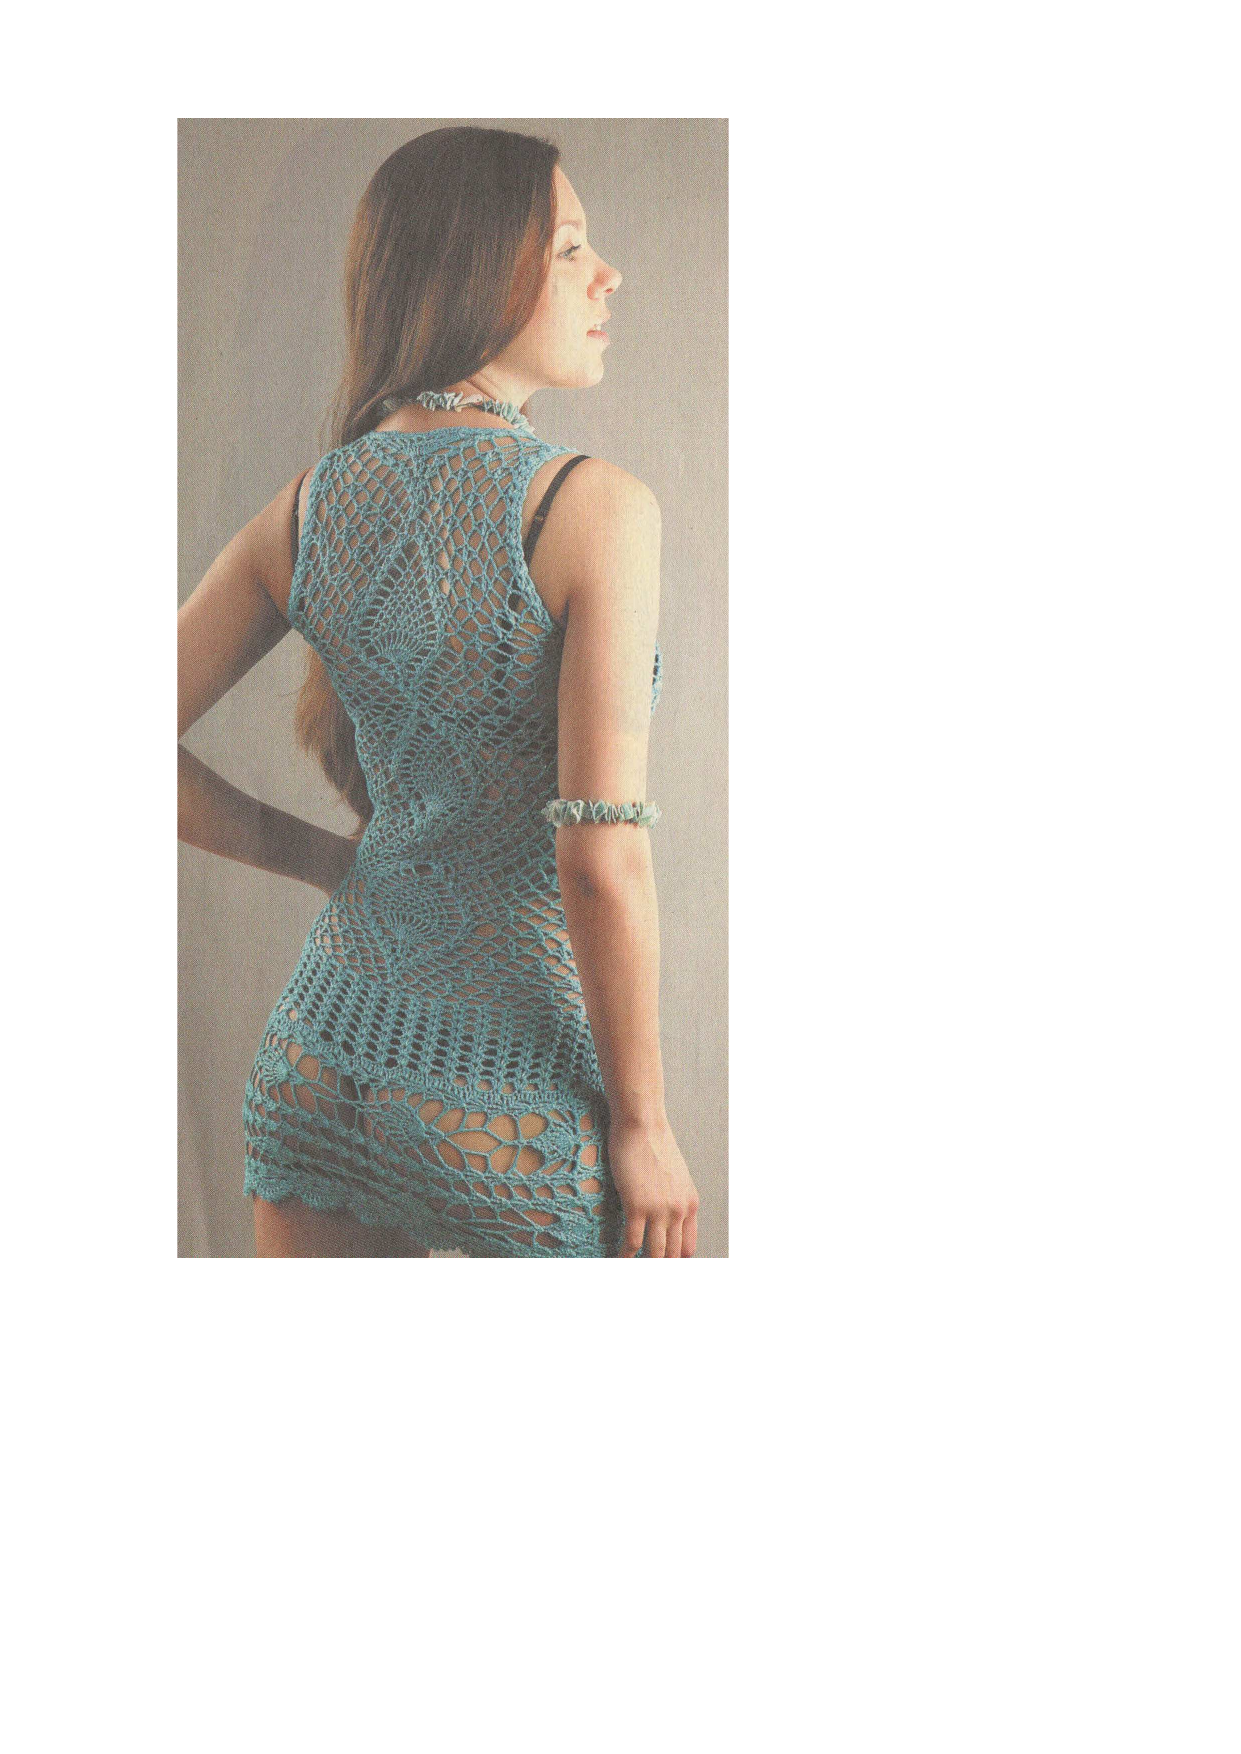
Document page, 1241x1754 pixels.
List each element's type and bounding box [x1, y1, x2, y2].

picture [177, 118, 729, 1258]
